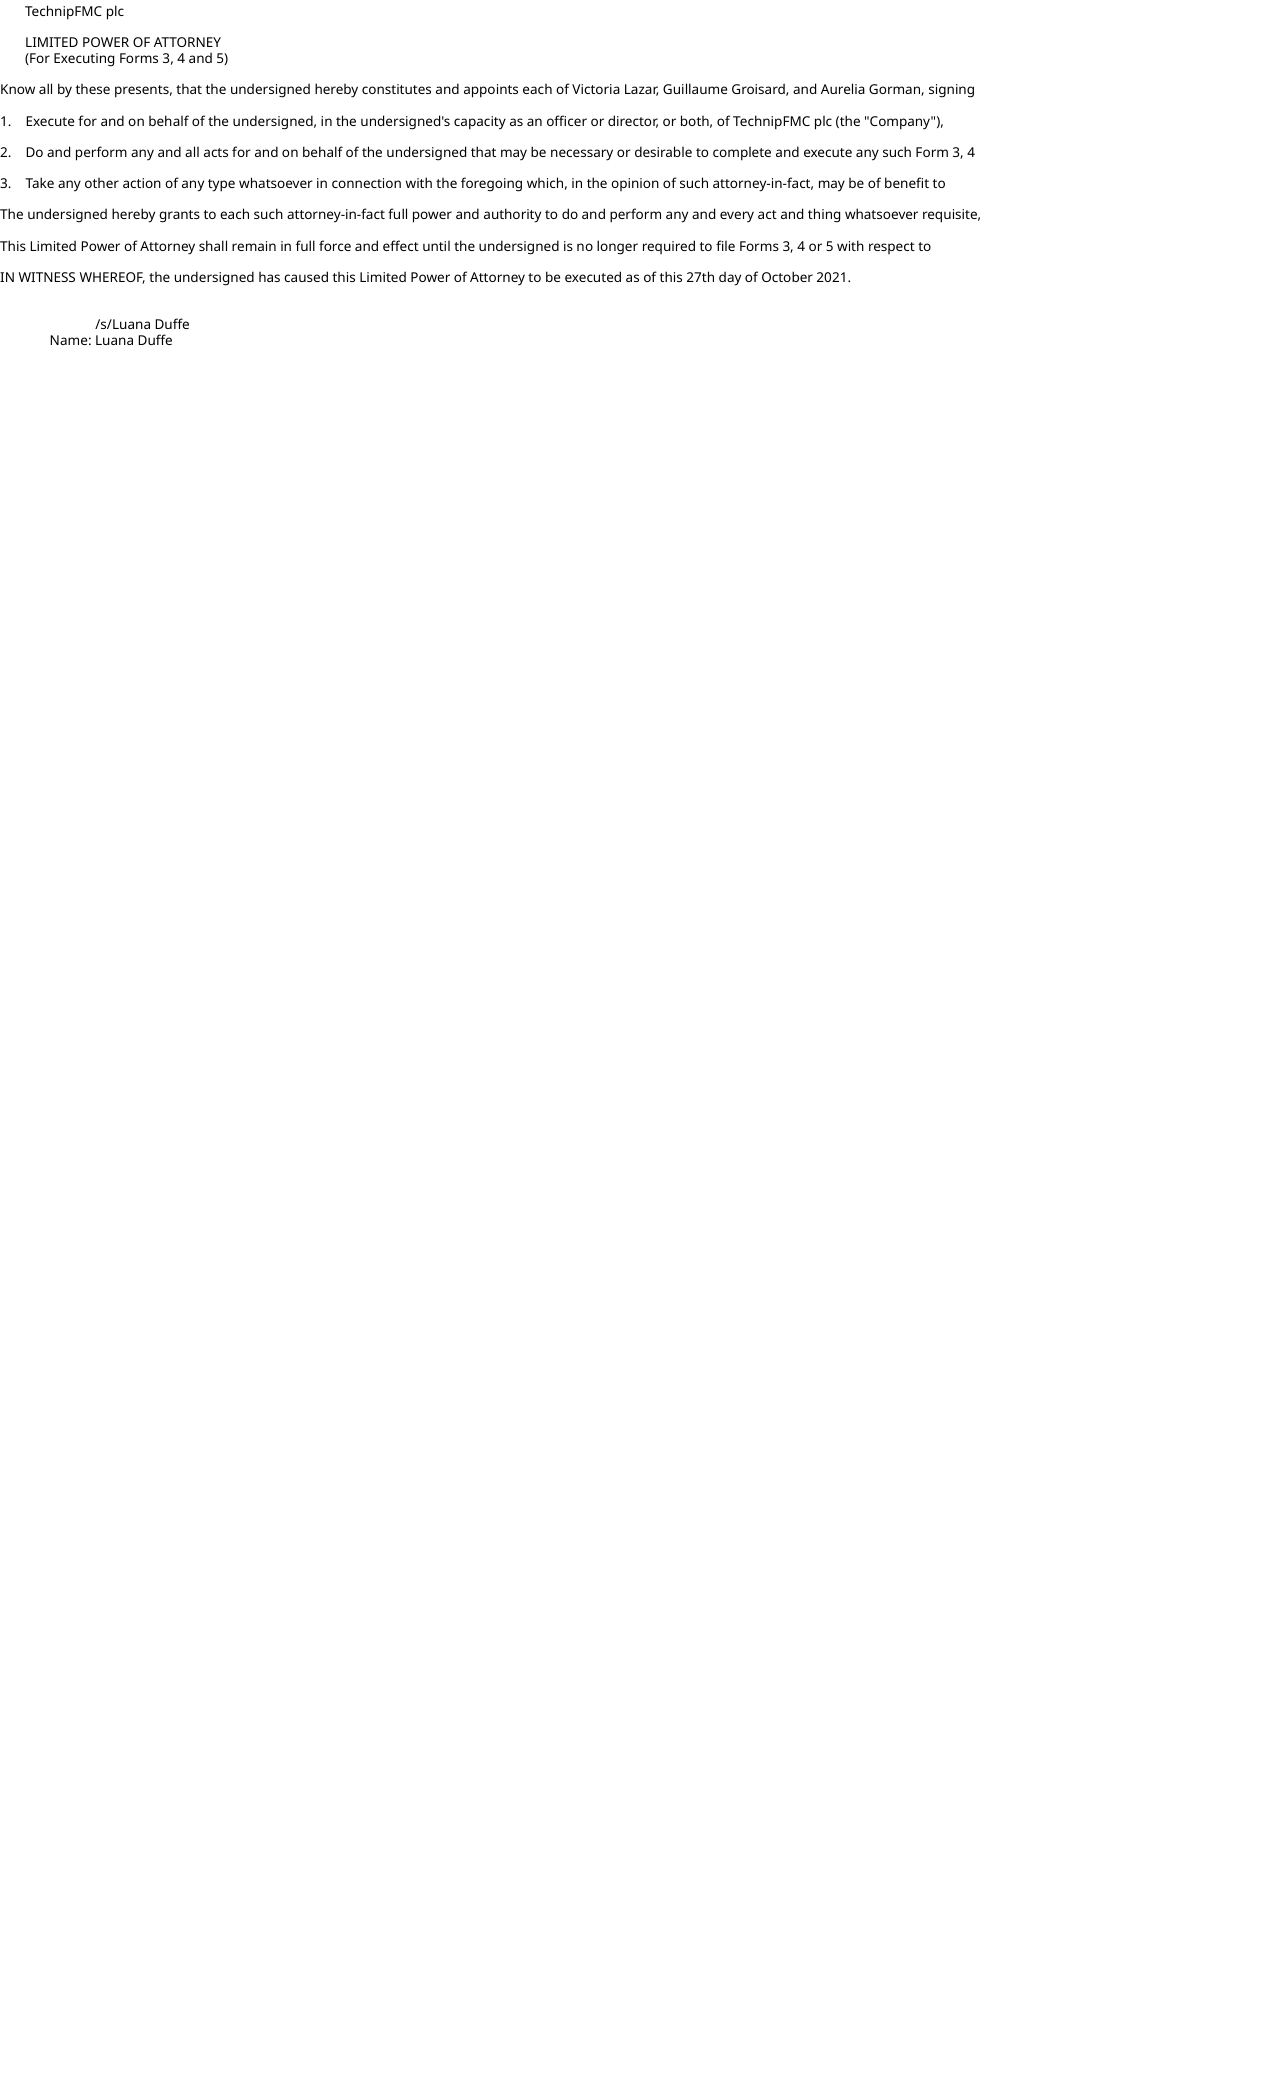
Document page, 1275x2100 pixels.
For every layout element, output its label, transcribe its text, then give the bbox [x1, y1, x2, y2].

text IN WITNESS WHEREOF, the undersigned has caused this Limited Power of Attorney to be executed as of this 27th day of October 2021. [0, 270, 1275, 286]
text TechnipFMC plc [25, 4, 188, 20]
text LIMITED POWER OF ATTORNEY [25, 36, 295, 51]
text 1. Execute for and on behalf of the undersigned, in the undersigned's capacity as an officer or director, or both, of TechnipFMC plc (the "Company"), [0, 114, 1275, 129]
text 3. Take any other action of any type whatsoever in connection with the foregoing which, in the opinion of such attorney-in-fact, may be of benefit to [0, 176, 1275, 192]
text Know all by these presents, that the undersigned hereby constitutes and appoints each of Victoria Lazar, Guillaume Groisard, and Aurelia Gorman, signing [0, 82, 1275, 98]
text The undersigned hereby grants to each such attorney-in-fact full power and authority to do and perform any and every act and thing whatsoever requisite, [0, 208, 1275, 223]
text This Limited Power of Attorney shall remain in full force and effect until the undersigned is no longer required to file Forms 3, 4 or 5 with respect to [0, 239, 1275, 254]
text Name: Luana Duffe [25, 333, 285, 348]
text 2. Do and perform any and all acts for and on behalf of the undersigned that may be necessary or desirable to complete and execute any such Form 3, 4 [0, 145, 1275, 160]
text /s/Luana Duffe [25, 317, 383, 332]
text (For Executing Forms 3, 4 and 5) [25, 51, 363, 67]
